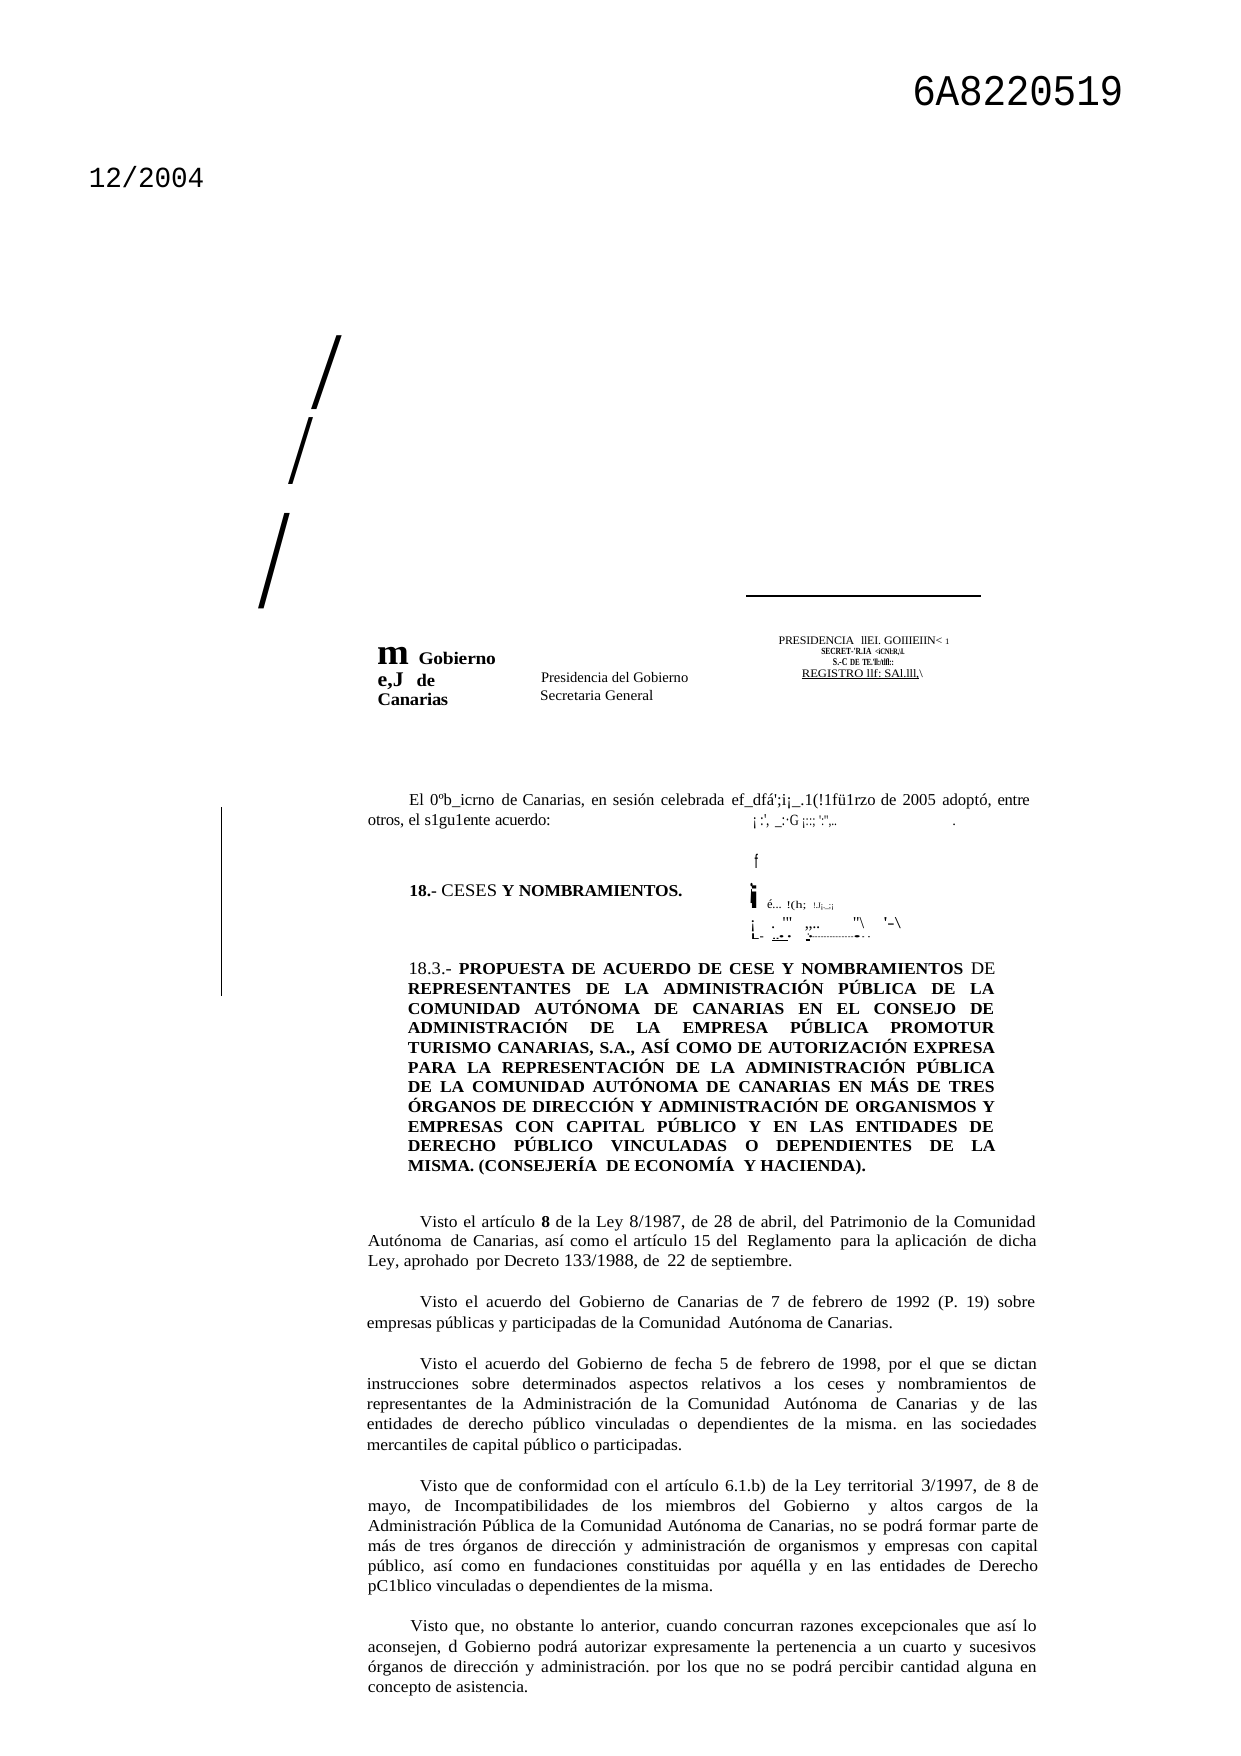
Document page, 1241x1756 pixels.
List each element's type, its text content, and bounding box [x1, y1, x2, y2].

text / [288, 430, 510, 497]
text Visto el acuerdo del Gobierno de Canarias de 7 de febrero de 1992 (P. 19) sobre empresas públicas y participadas de la Comunidad Autónoma de Canarias. [367, 1291, 1037, 1332]
text e,J de Canarias [377, 672, 510, 709]
text ¡f [372, 836, 1134, 877]
text / [311, 325, 510, 430]
text otros, el s1gu1ente acuerdo: ¡ :', _:·G ¡::; ':",.. . [368, 810, 1134, 829]
text / [83, 497, 466, 636]
text m Gobierno [377, 636, 510, 672]
text Visto el artículo 8 de la Ley 8/1987, de 28 de abril, del Patrimonio de la Comunidad Autónoma de Canarias, así como el artículo 15 del Reglamento para la aplicación de dicha Ley, aprohado por Decreto 133/1988, de 22 de septiembre. [368, 1211, 1036, 1271]
text Visto el acuerdo del Gobierno de fecha 5 de febrero de 1998, por el que se dictan instrucciones sobre determinados aspectos relativos a los ceses y nombramientos de representantes de la Administración de la Comunidad Autónoma de Canarias y de las entidades de derecho público vinculadas o dependientes de la misma. en las sociedades mercantiles de capital público o participadas. [367, 1354, 1037, 1453]
text Visto que de conformidad con el artículo 6.1.b) de la Ley territorial 3/1997, de 8 de mayo, de Incompatibilidades de los miembros del Gobierno y altos cargos de la Administración Pública de la Comunidad Autónoma de Canarias, no se podrá formar parte de más de tres órganos de dirección y administración de organismos y empresas con capital público, así como en fundaciones constituidas por aquélla y en las entidades de Derecho pC1blico vinculadas o dependientes de la misma. [368, 1474, 1039, 1595]
text El 0ºb_icrno de Canarias, en sesión celebrada ef_dfá';i¡_.1(!1fü1rzo de 2005 adoptó, entre [409, 789, 1134, 808]
text REGISTRO llf: SAl.lll,\ [728, 667, 996, 680]
text i é... !(h; !.J¡._;¡ [749, 881, 1134, 915]
text Visto que, no obstante lo anterior, cuando concurran razones excepcionales que así lo aconsejen, d Gobierno podrá autorizar expresamente la pertenencia a un cuarto y sucesivos órganos de dirección y administración. por los que no se podrá percibir cantidad alguna en concepto de asistencia. [368, 1616, 1038, 1696]
subtitle 6A8220519 [77, 68, 1123, 118]
text 18.3.- PROPUESTA DE ACUERDO DE CESE Y NOMBRAMIENTOS DE REPRESENTANTES DE LA ADMINISTRACIÓN PÚBLICA DE LA COMUNIDAD AUTÓNOMA DE CANARIAS EN EL CONSEJO DE ADMINISTRACIÓN DE LA EMPRESA PÚBLICA PROMOTUR TURISMO CANARIAS, S.A., ASÍ COMO DE AUTORIZACIÓN EXPRESA PARA LA REPRESENTACIÓN DE LA ADMINISTRACIÓN PÚBLICA DE LA COMUNIDAD AUTÓNOMA DE CANARIAS EN MÁS DE TRES ÓRGANOS DE DIRECCIÓN Y ADMINISTRACIÓN DE ORGANISMOS Y EMPRESAS CON CAPITAL PÚBLICO Y EN LAS ENTIDADES DE DERECHO PÚBLICO VINCULADAS O DEPENDIENTES DE LA MISMA. (CONSEJERÍA DE ECONOMÍA Y HACIENDA). [408, 958, 995, 1175]
text Presidencia del Gobierno Secretaria General [540, 668, 691, 703]
subtitle 12/2004 [89, 163, 1134, 196]
text PRESIDENCIA llEI. GOIIIEIIN< 1 [732, 634, 996, 647]
text 18.- CESES Y NOMBRAMIENTOS. [409, 880, 689, 900]
text ¡ . '" ,,.. "\ '-\ [750, 915, 1134, 932]
